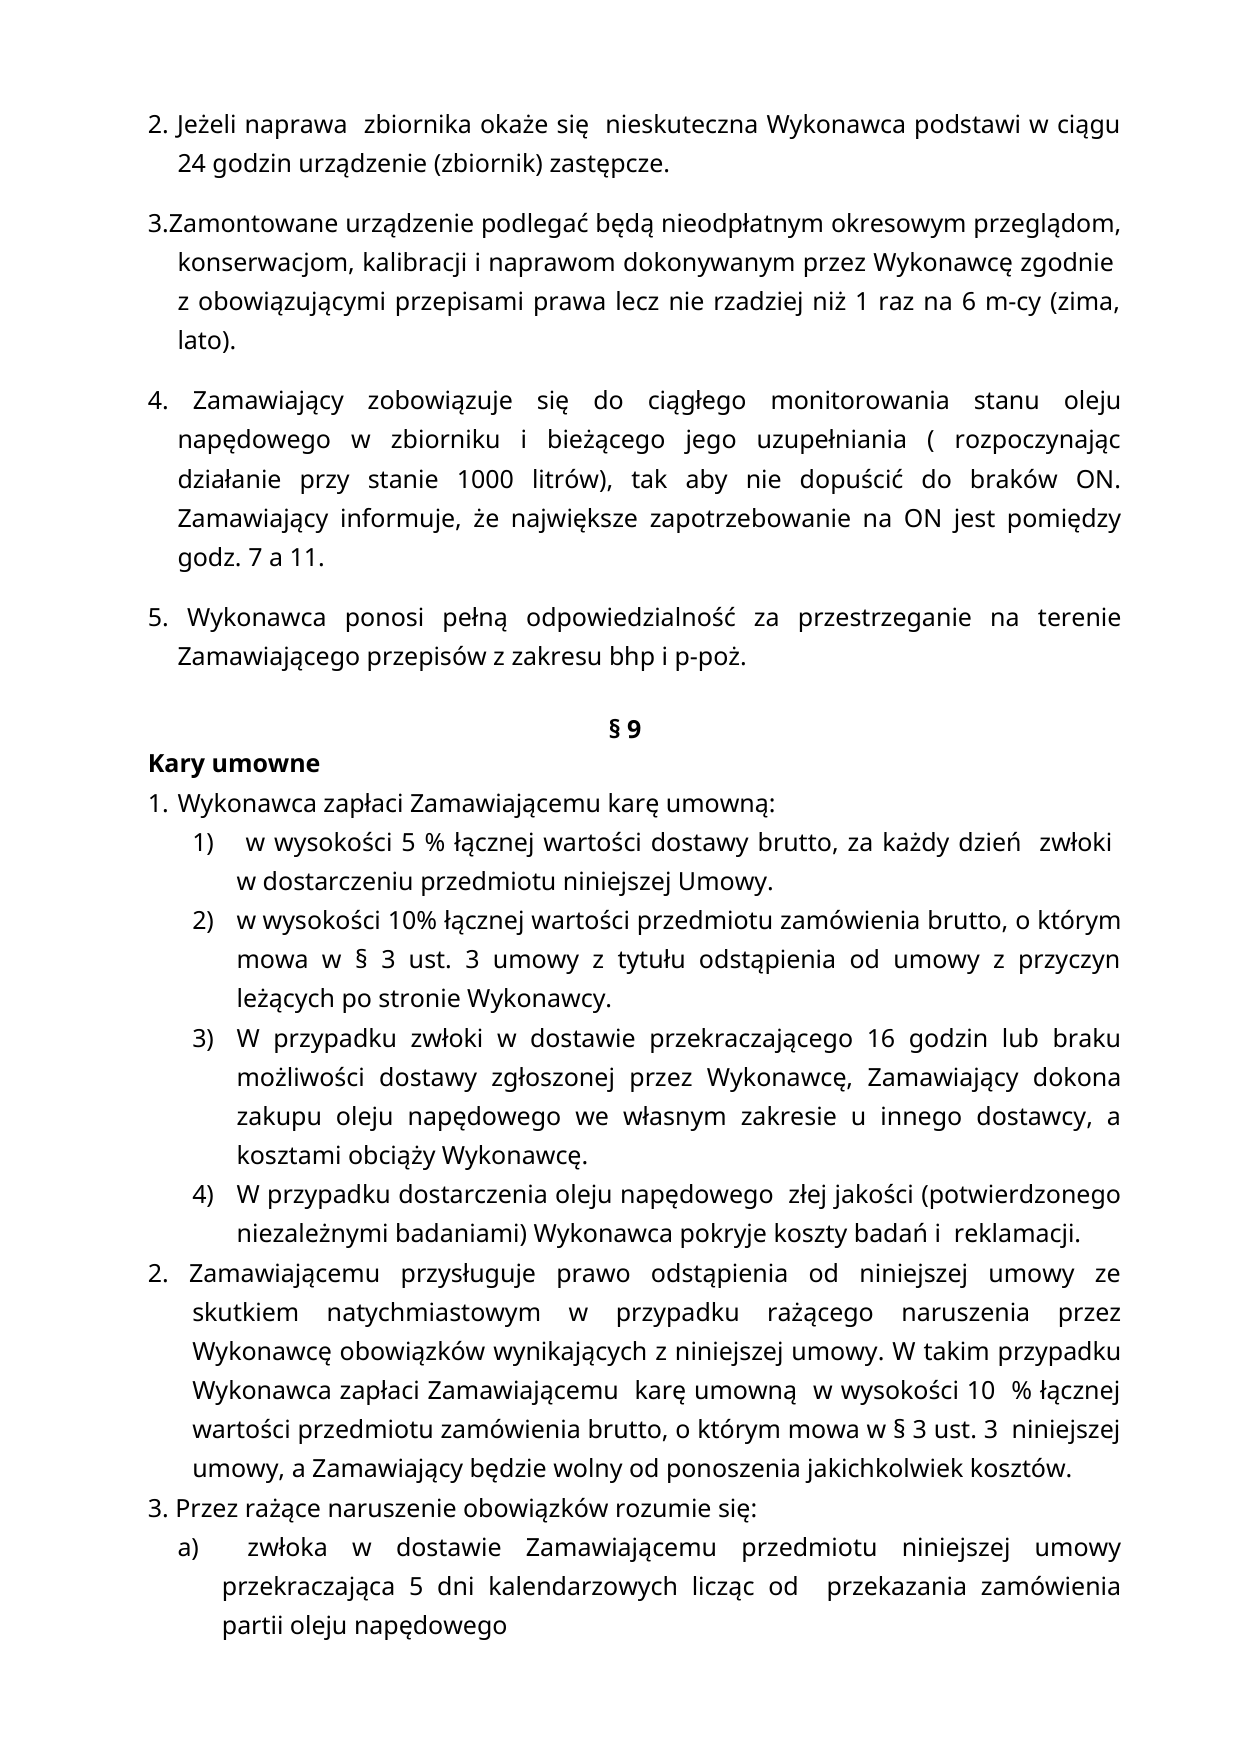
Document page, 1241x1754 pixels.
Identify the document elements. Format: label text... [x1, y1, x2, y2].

text § 9 [148, 712, 1102, 746]
text 4. Zamawiający zobowiązuje się do ciągłego monitorowania stanu oleju napędowego w zbiorniku i bieżącego jego uzupełniania ( rozpoczynając działanie przy stanie 1000 litrów), tak aby nie dopuścić do braków ON. Zamawiający informuje, że największe zapotrzebowanie na ON jest pomiędzy godz. 7 a 11. [148, 383, 1122, 574]
text 2. Jeżeli naprawa zbiornika okaże się nieskuteczna Wykonawca podstawi w ciągu 24 godzin urządzenie (zbiornik) zastępcze. [148, 106, 1122, 179]
text a) zwłoka w dostawie Zamawiającemu przedmiotu niniejszej umowy przekraczająca 5 dni kalendarzowych licząc od przekazania zamówienia partii oleju napędowego [177, 1529, 1122, 1642]
text 3. Przez rażące naruszenie obowiązków rozumie się: [148, 1490, 1122, 1524]
text 3.Zamontowane urządzenie podlegać będą nieodpłatnym okresowym przeglądom, konserwacjom, kalibracji i naprawom dokonywanym przez Wykonawcę zgodnie z obowiązującymi przepisami prawa lecz nie rzadziej niż 1 raz na 6 m-cy (zima, lato). [148, 206, 1122, 357]
text Kary umowne [148, 746, 1122, 780]
list W przypadku dostarczenia oleju napędowego złej jakości (potwierdzonego niezależnymi badaniami) Wykonawca pokryje koszty badań i reklamacji. [192, 1177, 1122, 1250]
text 2. Zamawiającemu przysługuje prawo odstąpienia od niniejszej umowy ze skutkiem natychmiastowym w przypadku rażącego naruszenia przez Wykonawcę obowiązków wynikających z niniejszej umowy. W takim przypadku Wykonawca zapłaci Zamawiającemu karę umowną w wysokości 10 % łącznej wartości przedmiotu zamówienia brutto, o którym mowa w § 3 ust. 3 niniejszej umowy, a Zamawiający będzie wolny od ponoszenia jakichkolwiek kosztów. [148, 1255, 1122, 1485]
list w wysokości 5 % łącznej wartości dostawy brutto, za każdy dzień zwłoki w dostarczeniu przedmiotu niniejszej Umowy. [192, 824, 1122, 898]
list W przypadku zwłoki w dostawie przekraczającego 16 godzin lub braku możliwości dostawy zgłoszonej przez Wykonawcę, Zamawiający dokona zakupu oleju napędowego we własnym zakresie u innego dostawcy, a kosztami obciąży Wykonawcę. [192, 1020, 1122, 1172]
list Wykonawca zapłaci Zamawiającemu karę umowną: [148, 785, 1122, 819]
text 5. Wykonawca ponosi pełną odpowiedzialność za przestrzeganie na terenie Zamawiającego przepisów z zakresu bhp i p-poż. [148, 600, 1122, 673]
list w wysokości 10% łącznej wartości przedmiotu zamówienia brutto, o którym mowa w § 3 ust. 3 umowy z tytułu odstąpienia od umowy z przyczyn leżących po stronie Wykonawcy. [192, 903, 1122, 1015]
